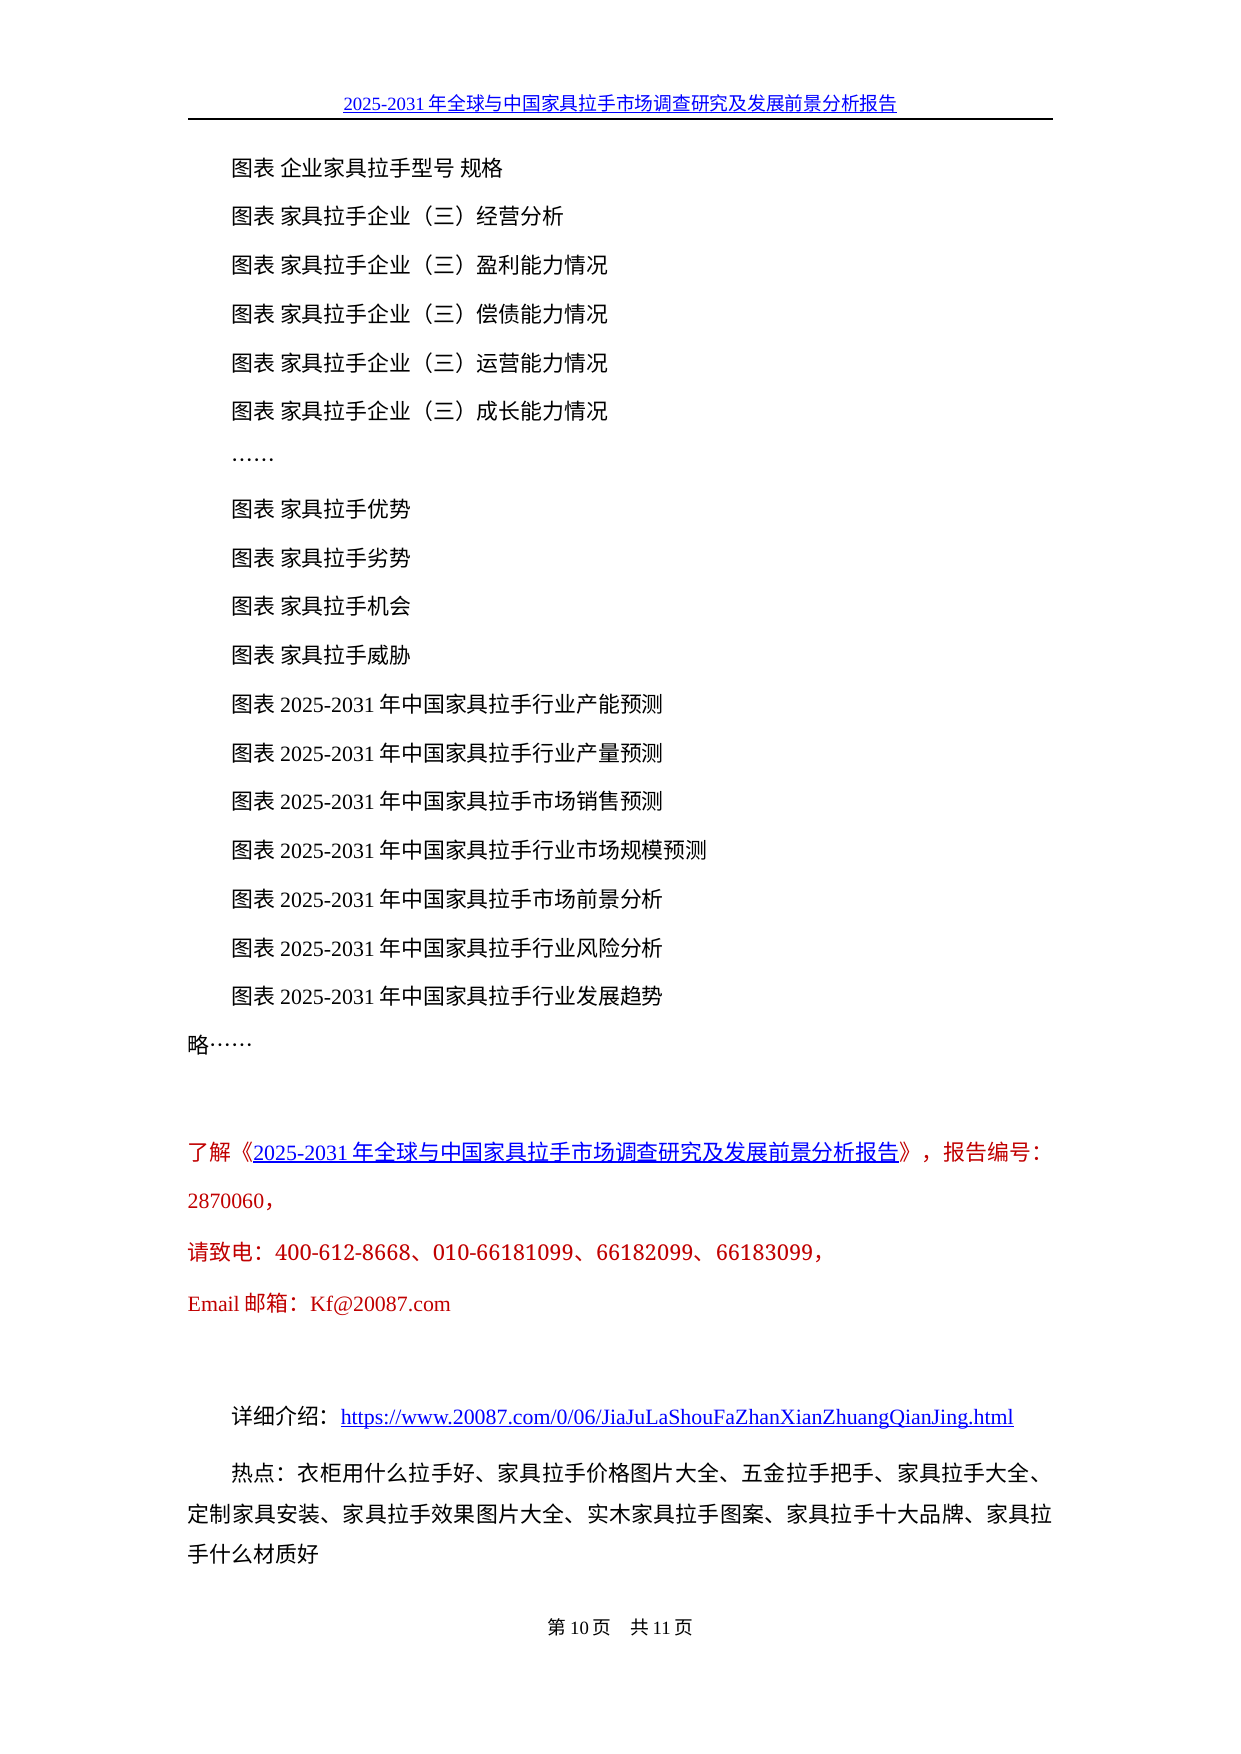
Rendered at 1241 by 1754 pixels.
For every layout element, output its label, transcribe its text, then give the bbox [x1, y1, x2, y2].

text 热点：衣柜用什么拉手好、家具拉手价格图片大全、五金拉手把手、家具拉手大全、定制家具安装、家具拉手效果图片大全、实木家具拉手图案、家具拉手十大品牌、家具拉手什么材质好 [187, 1456, 1053, 1569]
text 请致电：400-612-8668、010-66181099、66182099、66183099， [187, 1234, 1053, 1267]
text 详细介绍：https://www.20087.com/0/06/JiaJuLaShouFaZhanXianZhuangQianJing.html [187, 1399, 1053, 1431]
text Email邮箱：Kf@20087.com [187, 1286, 1053, 1318]
text 了解《2025-2031年全球与中国家具拉手市场调查研究及发展前景分析报告》，报告编号：2870060， [187, 1134, 1053, 1215]
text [187, 150, 1053, 1060]
